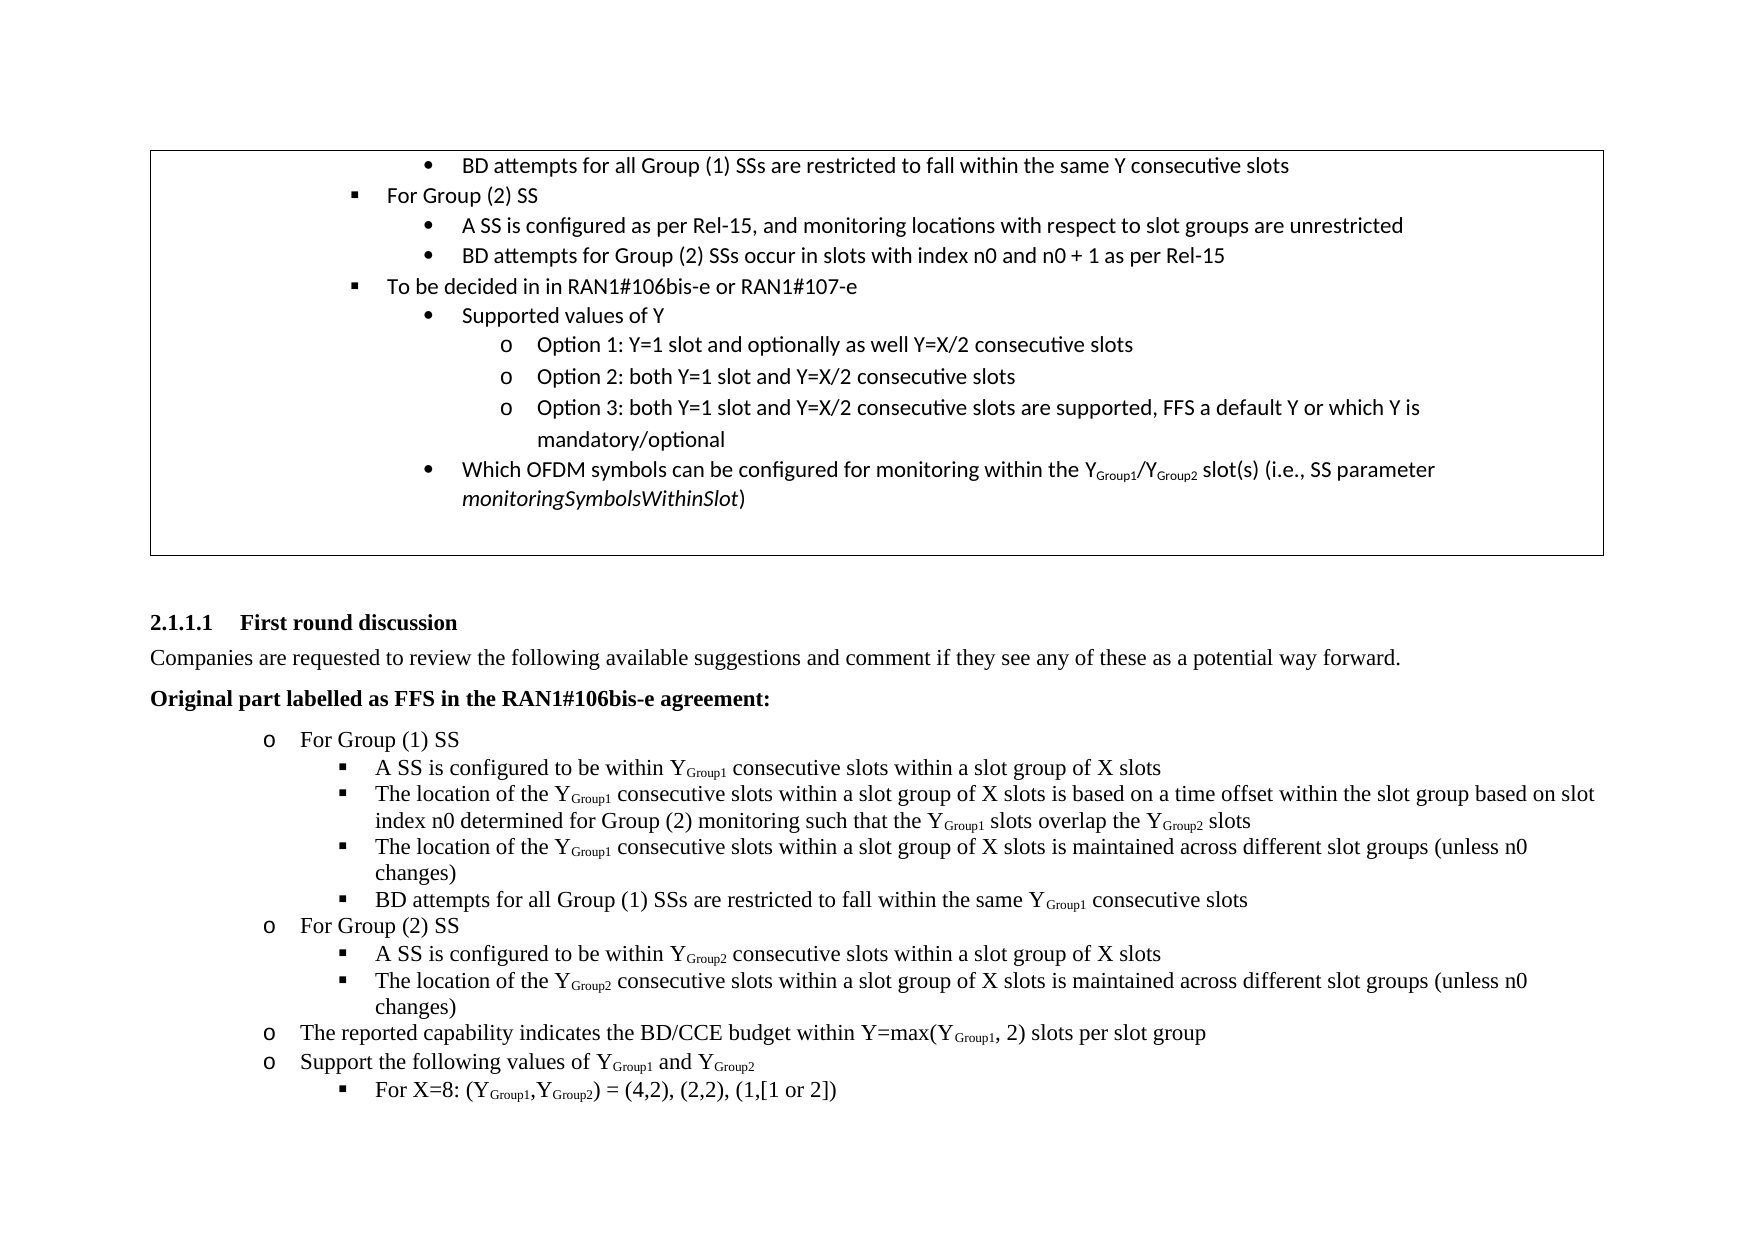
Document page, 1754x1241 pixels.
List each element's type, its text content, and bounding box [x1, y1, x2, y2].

list The location of the YGroup2 consecutive slots within a slot group of X slots is maintained across different slot groups (unless n0 changes) [337, 967, 1604, 1019]
list The reported capability indicates the BD/CCE budget within Y=max(YGroup1, 2) slots per slot group [262, 1019, 1604, 1048]
list The location of the YGroup1 consecutive slots within a slot group of X slots is maintained across different slot groups (unless n0 changes) [337, 833, 1604, 886]
text Companies are requested to review the following available suggestions and comment if they see any of these as a potential way forward. [150, 644, 1604, 670]
list For X=8: (YGroup1,YGroup2) = (4,2), (2,2), (1,[1 or 2]) [337, 1076, 1604, 1102]
list BD attempts for all Group (1) SSs are restricted to fall within the same YGroup1 consecutive slots [337, 886, 1604, 912]
list A SS is configured to be within YGroup2 consecutive slots within a slot group of X slots [337, 940, 1604, 967]
list A SS is configured to be within YGroup1 consecutive slots within a slot group of X slots [337, 754, 1604, 780]
subtitle First round discussion [150, 609, 1604, 636]
list For Group (2) SS [262, 912, 1604, 940]
list For Group (1) SS [262, 726, 1604, 754]
list Support the following values of YGroup1 and YGroup2 [262, 1048, 1604, 1076]
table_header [151, 151, 1603, 555]
text Original part labelled as FFS in the RAN1#106bis-e agreement: [150, 685, 1604, 711]
list The location of the YGroup1 consecutive slots within a slot group of X slots is based on a time offset within the slot group based on slot index n0 determined for Group (2) monitoring such that the YGroup1 slots overlap the YGroup2 slots [337, 780, 1604, 833]
